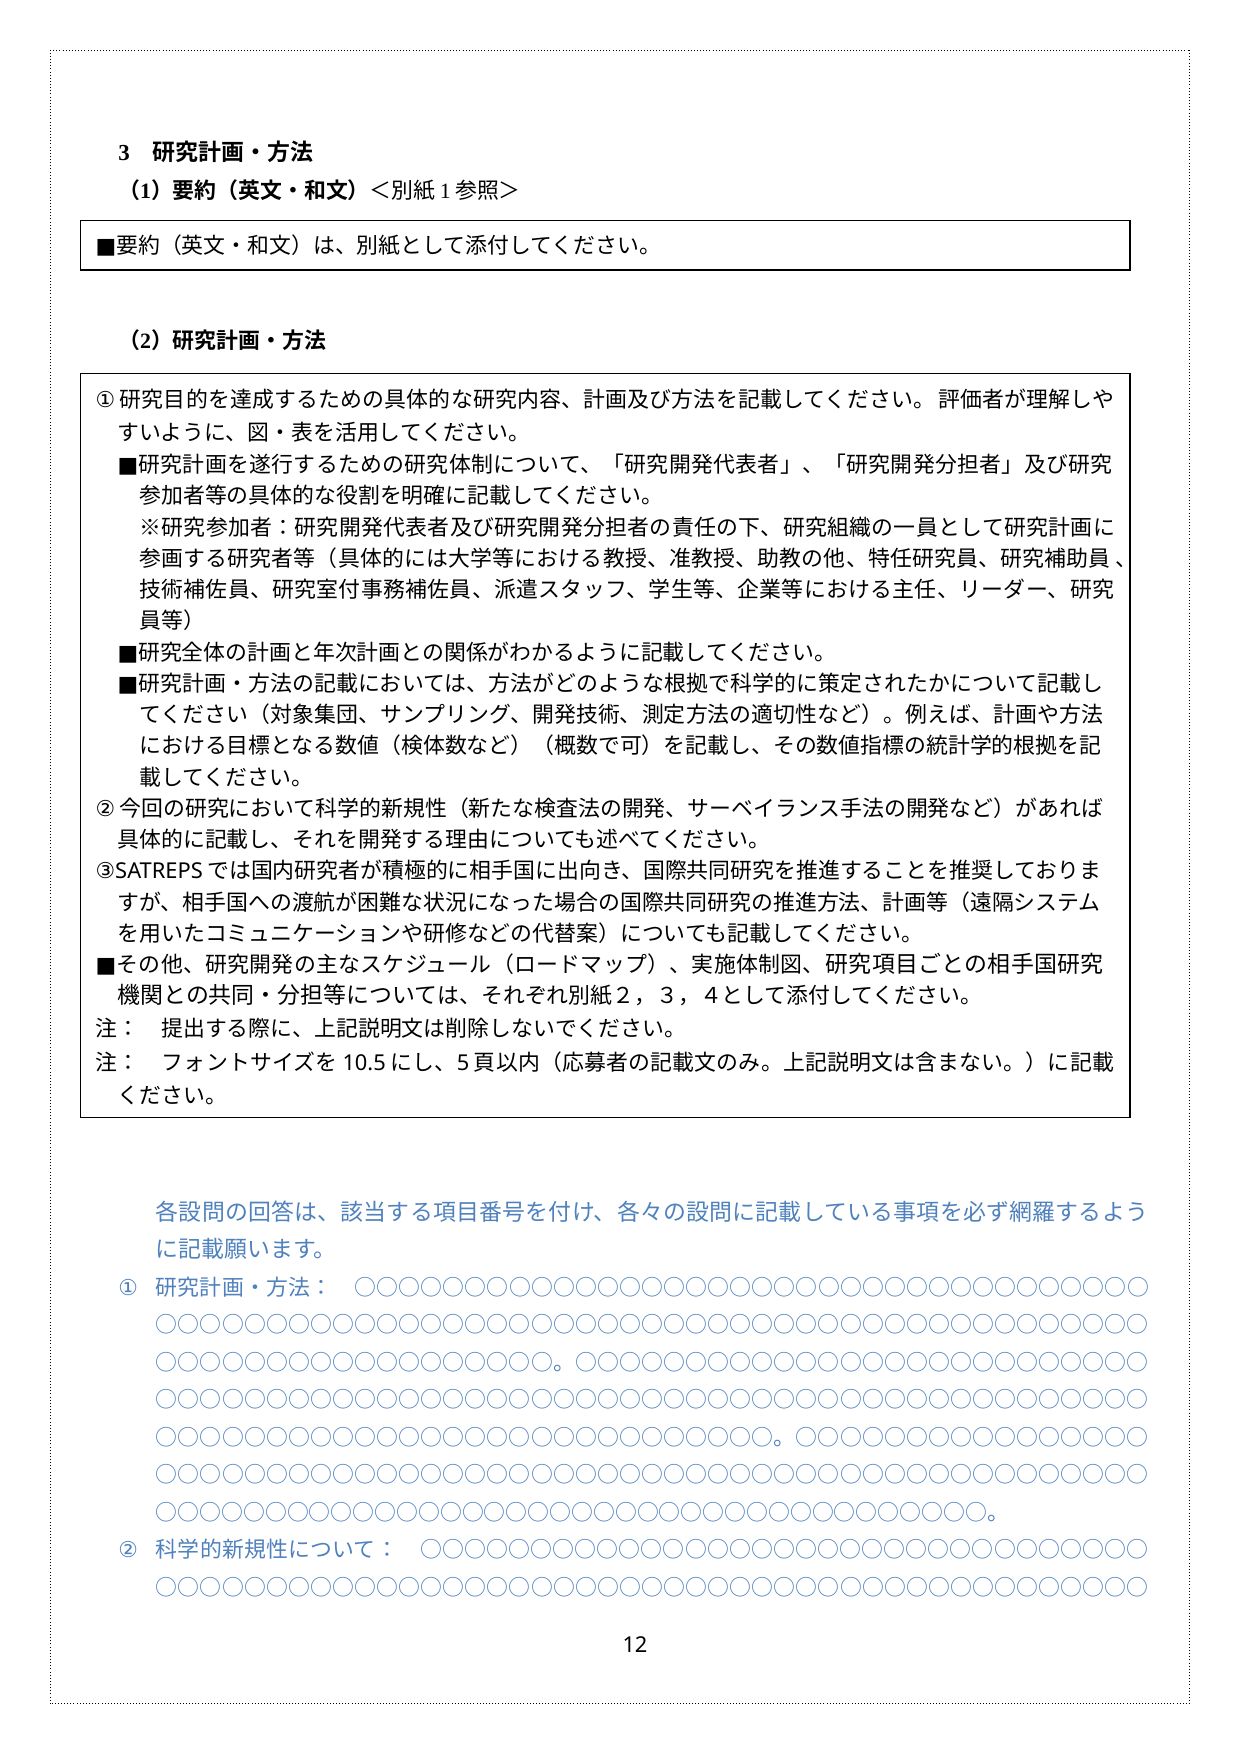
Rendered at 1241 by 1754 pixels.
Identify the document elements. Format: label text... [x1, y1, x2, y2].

list 研究計画・方法： ○○○○○○○○○○○○○○○○○○○○○○○○○○○○○○○○○○○○○○○○○○○○○○○○○○○○○○○○○○○○○○○○○○○○○○○○○○○○○○○○○○○○○○○○○○○○○○○○○○○。○○○○○○○○○○○○○○○○○○○○○○○○○○○○○○○○○○○○○○○○○○○○○○○○○○○○○○○○○○○○○○○○○○○○○○○○○○○○○○○○○○○○○○○○○○○○○○○○○○○。○○○○○○○○○○○○○○○○○○○○○○○○○○○○○○○○○○○○○○○○○○○○○○○○○○○○○○○○○○○○○○○○○○○○○○○○○○○○○○○○○○○○○○○○○○○○○○○○○○○。 [118, 1265, 1152, 1528]
subtitle 3 研究計画・方法 [118, 131, 1152, 168]
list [118, 1528, 1152, 1603]
text 各設問の回答は、該当する項目番号を付け、各々の設問に記載している事項を必ず網羅するように記載願います。 [156, 1190, 1152, 1265]
subtitle （1）要約（英文・和文）＜別紙1参照＞ [118, 168, 1152, 206]
subtitle （2）研究計画・方法 [118, 319, 1152, 356]
